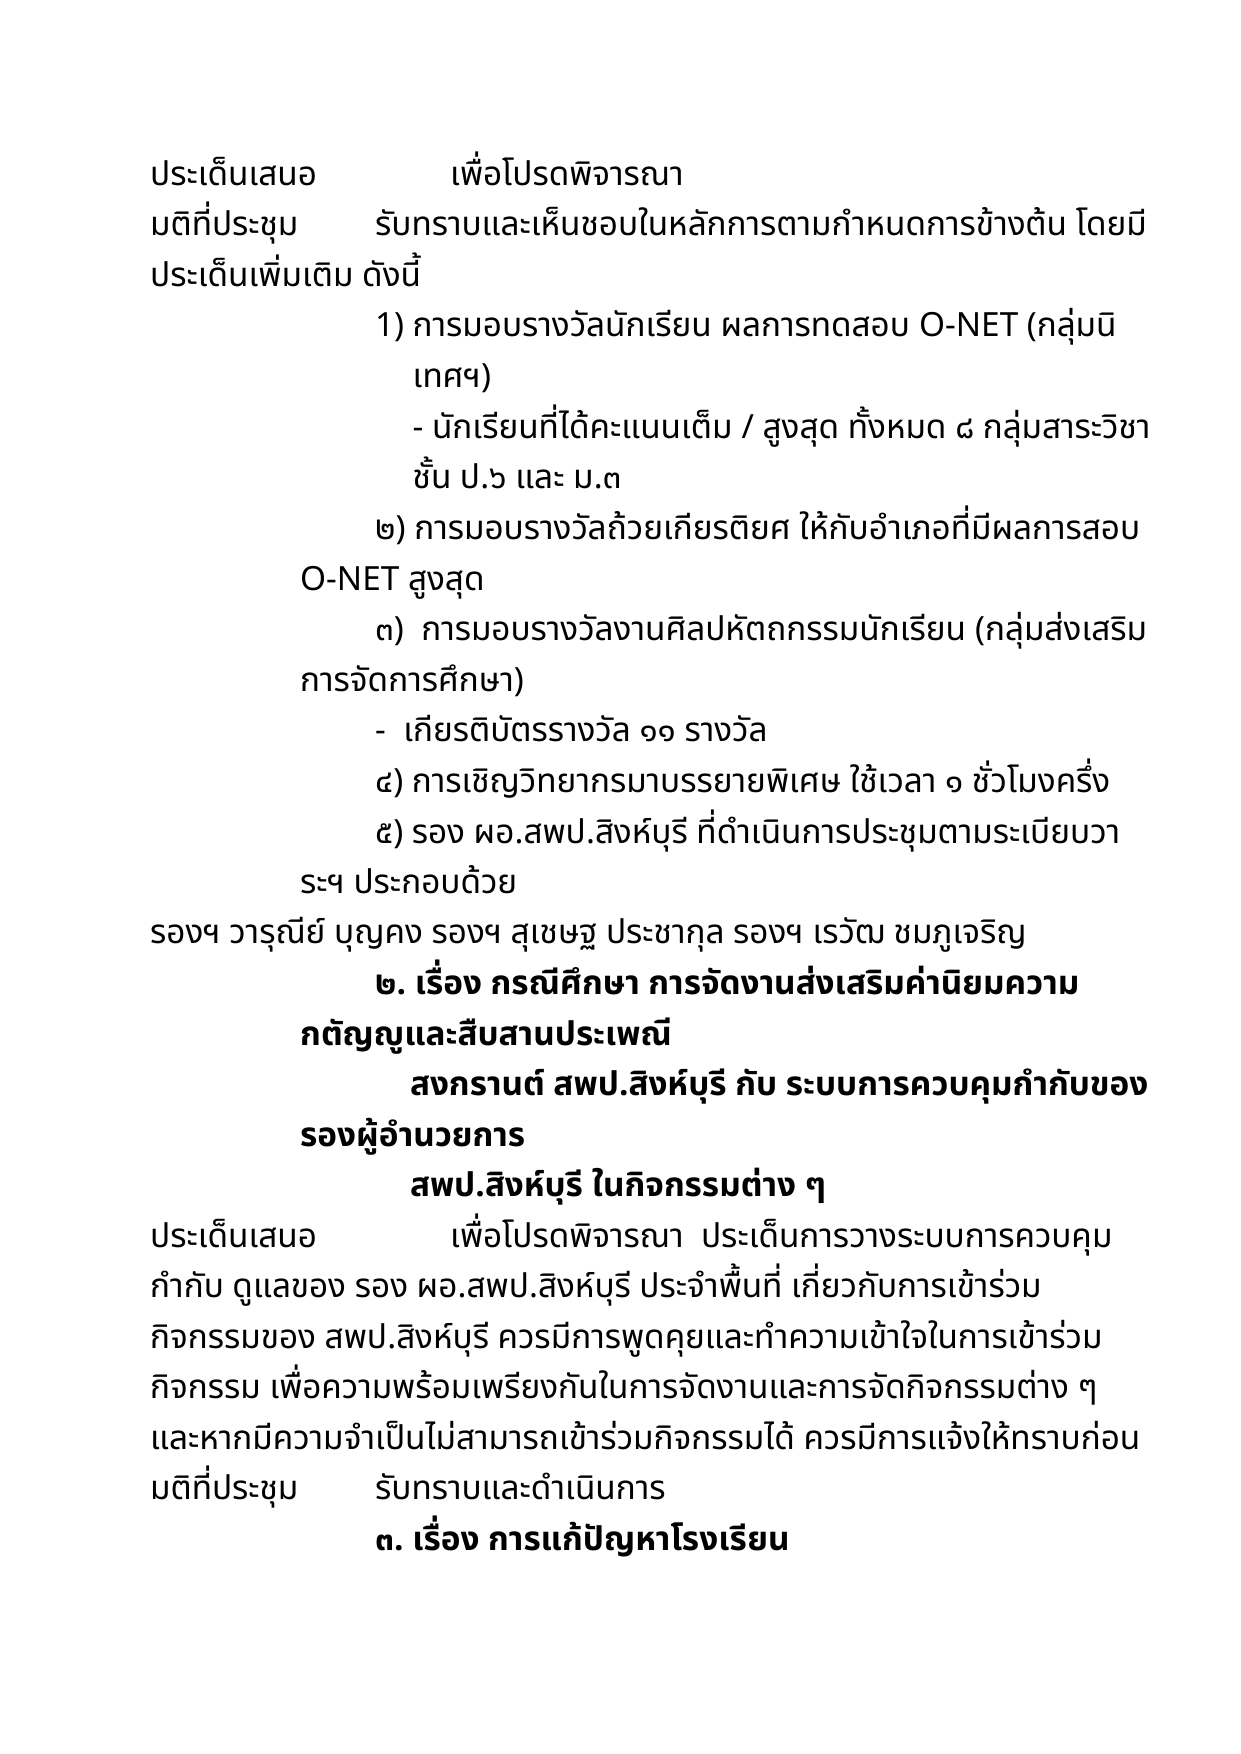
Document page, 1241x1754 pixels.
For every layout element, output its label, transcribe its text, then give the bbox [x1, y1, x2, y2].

list การมอบรางวัลนักเรียน ผลการทดสอบ O-NET (กลุ่มนิเทศฯ) [375, 301, 1152, 402]
text ๒. เรื่อง กรณีศึกษา การจัดงานส่งเสริมค่านิยมความกตัญญูและสืบสานประเพณี [300, 959, 1152, 1060]
text รองฯ วารุณีย์ บุญคง รองฯ สุเชษฐ ประชากุล รองฯ เรวัฒ ชมภูเจริญ [150, 908, 1152, 959]
text สพป.สิงห์บุรี ในกิจกรรมต่าง ๆ [300, 1161, 1152, 1212]
text ประเด็นเสนอ เพื่อโปรดพิจารณา ประเด็นการวางระบบการควบคุม กำกับ ดูแลของ รอง ผอ.สพป.สิงห์บุรี ประจำพื้นที่ เกี่ยวกับการเข้าร่วมกิจกรรมของ สพป.สิงห์บุรี ควรมีการพูดคุยและทำความเข้าใจในการเข้าร่วมกิจกรรม เพื่อความพร้อมเพรียงกันในการจัดงานและการจัดกิจกรรมต่าง ๆ และหากมีความจำเป็นไม่สามารถเข้าร่วมกิจกรรมได้ ควรมีการแจ้งให้ทราบก่อน [150, 1212, 1152, 1464]
text - เกียรติบัตรรางวัล ๑๑ รางวัล [300, 706, 1152, 757]
text มติที่ประชุม รับทราบและดำเนินการ [150, 1464, 1152, 1514]
text ๔) การเชิญวิทยากรมาบรรยายพิเศษ ใช้เวลา ๑ ชั่วโมงครึ่ง [300, 757, 1152, 807]
list - นักเรียนที่ได้คะแนนเต็ม / สูงสุด ทั้งหมด ๘ กลุ่มสาระวิชา ชั้น ป.๖ และ ม.๓ [412, 402, 1152, 504]
text ๓. เรื่อง การแก้ปัญหาโรงเรียน [300, 1514, 1152, 1565]
text ๓) การมอบรางวัลงานศิลปหัตถกรรมนักเรียน (กลุ่มส่งเสริมการจัดการศึกษา) [300, 605, 1152, 706]
text ๕) รอง ผอ.สพป.สิงห์บุรี ที่ดำเนินการประชุมตามระเบียบวาระฯ ประกอบด้วย [300, 807, 1152, 908]
text สงกรานต์ สพป.สิงห์บุรี กับ ระบบการควบคุมกำกับของรองผู้อำนวยการ [300, 1060, 1152, 1161]
text มติที่ประชุม รับทราบและเห็นชอบในหลักการตามกำหนดการข้างต้น โดยมีประเด็นเพิ่มเติม ดังนี้ [150, 200, 1152, 301]
text ๒) การมอบรางวัลถ้วยเกียรติยศ ให้กับอำเภอที่มีผลการสอบ O-NET สูงสุด [300, 504, 1152, 605]
text ประเด็นเสนอ เพื่อโปรดพิจารณา [150, 150, 1152, 200]
